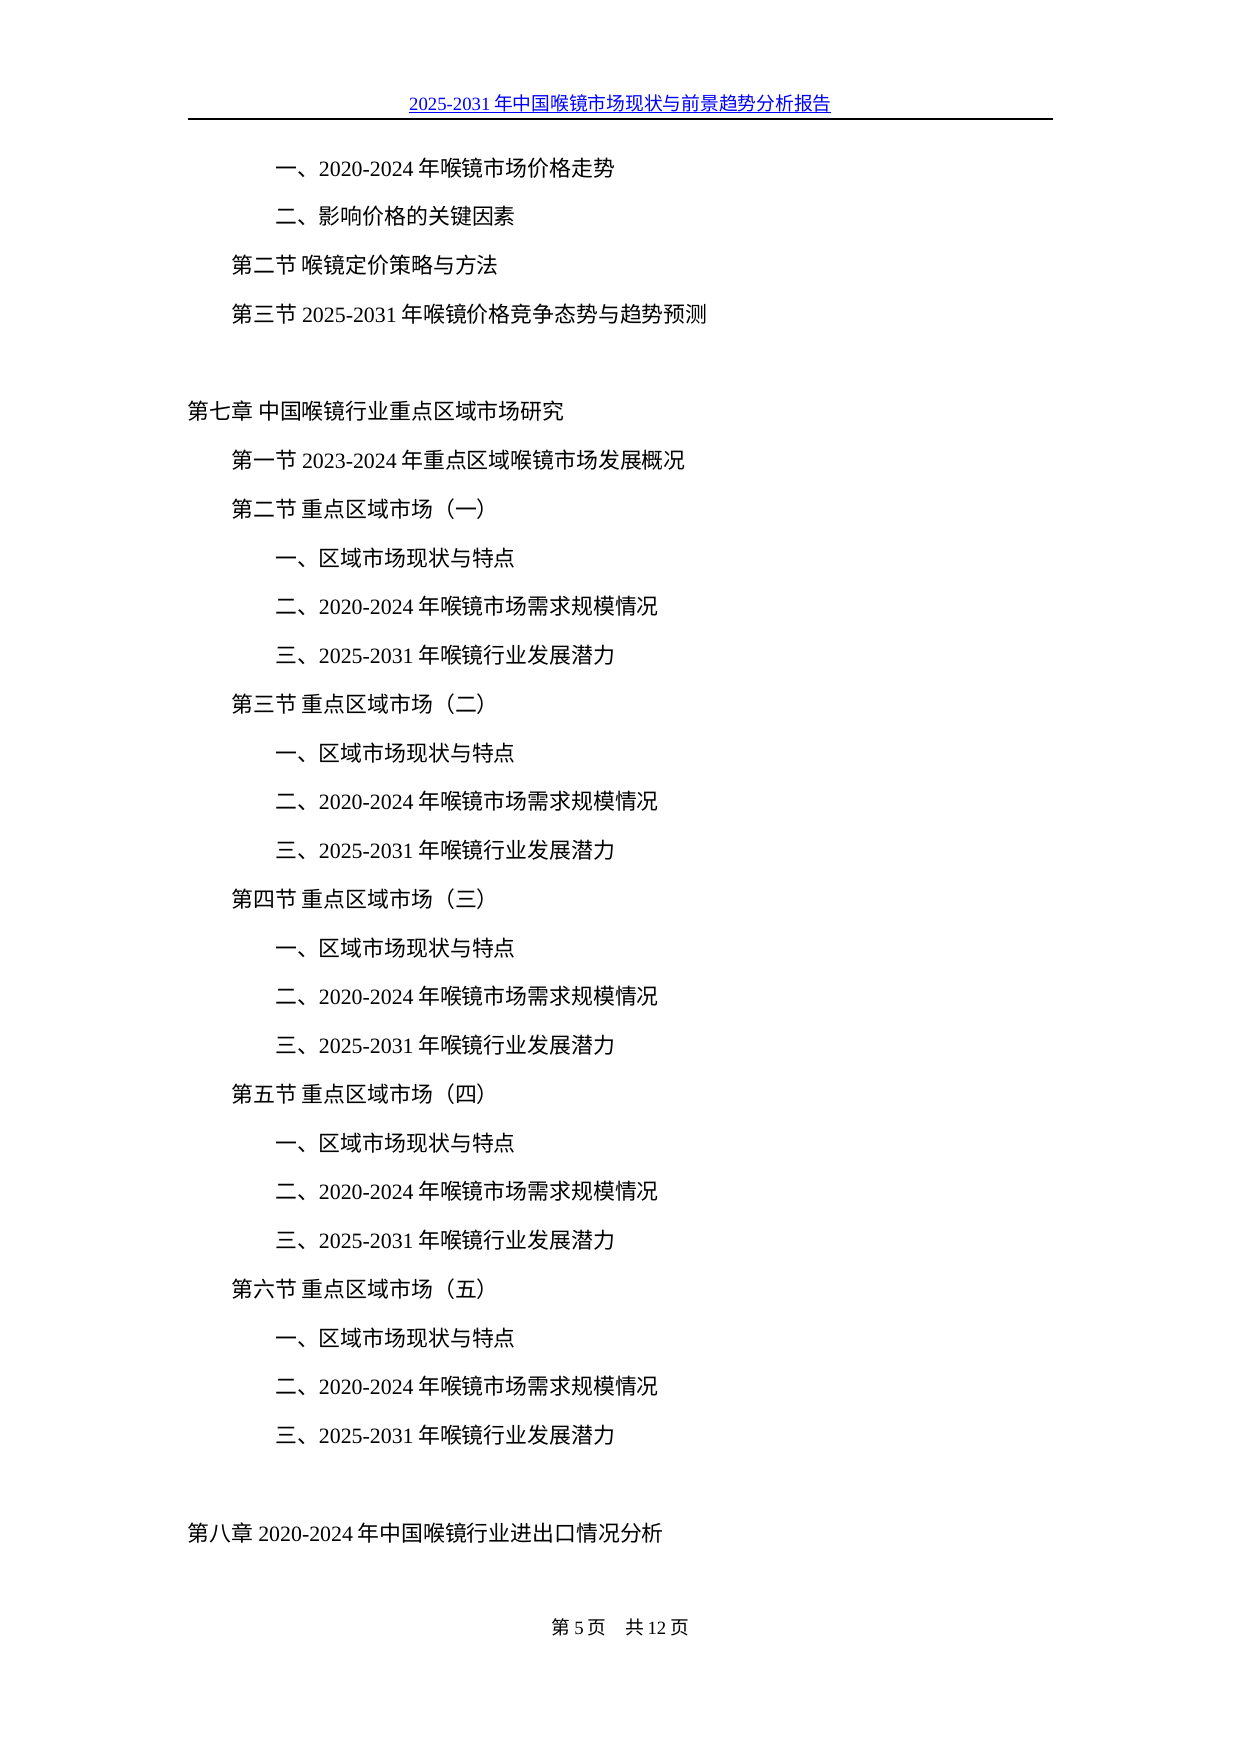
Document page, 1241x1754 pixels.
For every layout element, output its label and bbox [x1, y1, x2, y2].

text [187, 150, 1053, 1548]
